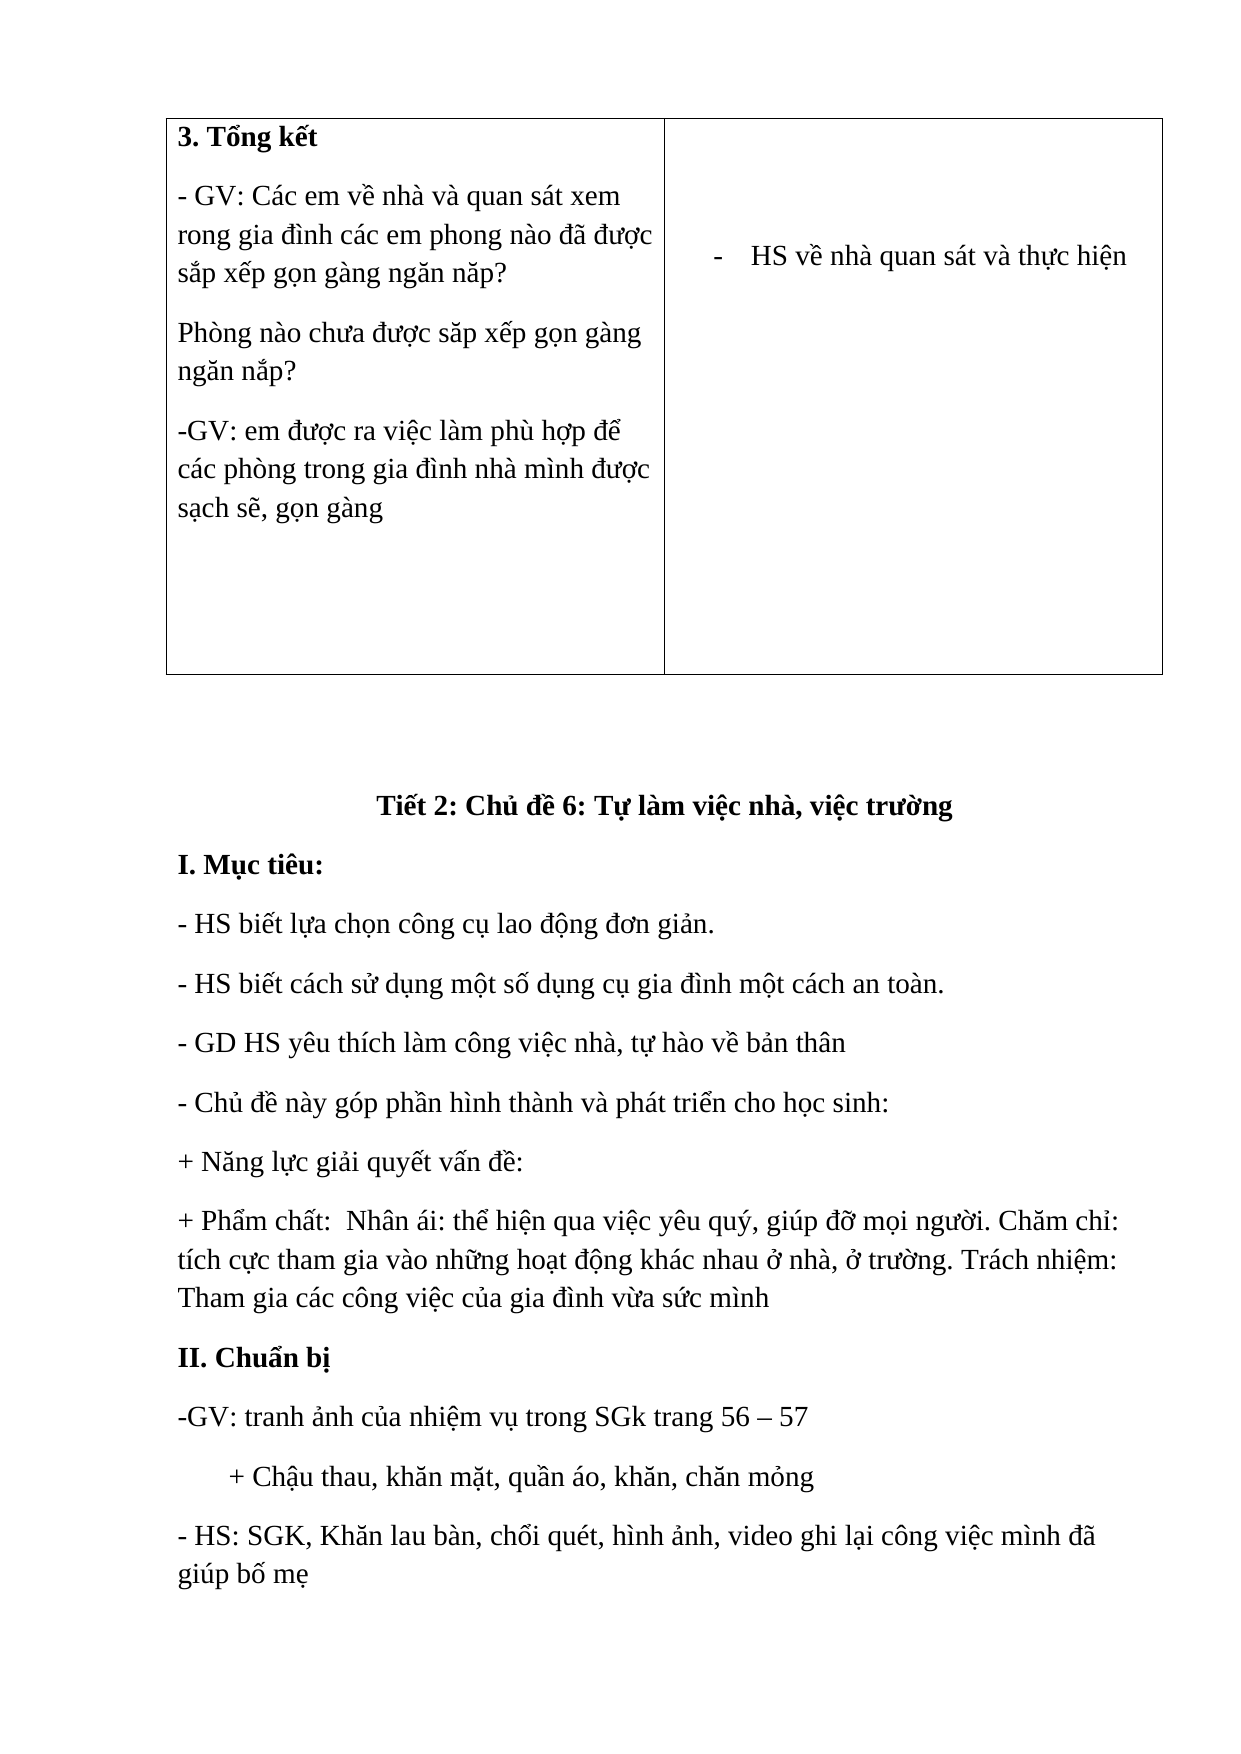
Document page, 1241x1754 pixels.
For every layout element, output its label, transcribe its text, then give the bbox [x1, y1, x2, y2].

text - HS: SGK, Khăn lau bàn, chổi quét, hình ảnh, video ghi lại công việc mình đã giúp bố mẹ [177, 1518, 1152, 1590]
text -GV: tranh ảnh của nhiệm vụ trong SGk trang 56 – 57 [177, 1399, 1152, 1433]
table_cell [665, 119, 1162, 674]
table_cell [167, 119, 664, 674]
text - Chủ đề này góp phần hình thành và phát triển cho học sinh: [177, 1085, 1152, 1118]
text - GD HS yêu thích làm công việc nhà, tự hào về bản thân [177, 1025, 1152, 1059]
text - HS biết cách sử dụng một số dụng cụ gia đình một cách an toàn. [177, 966, 1152, 999]
text - HS biết lựa chọn công cụ lao động đơn giản. [177, 907, 1152, 940]
text I. Mục tiêu: [177, 847, 1152, 881]
text II. Chuẩn bị [177, 1340, 1152, 1373]
text + Phẩm chất: Nhân ái: thể hiện qua việc yêu quý, giúp đỡ mọi người. Chăm chỉ: tích cực tham gia vào những hoạt động khác nhau ở nhà, ở trường. Trách nhiệm: Tham gia các công việc của gia đình vừa sức mình [177, 1203, 1152, 1314]
text + Năng lực giải quyết vấn đề: [177, 1144, 1152, 1178]
text Tiết 2: Chủ đề 6: Tự làm việc nhà, việc trường [177, 788, 1152, 821]
text + Chậu thau, khăn mặt, quần áo, khăn, chăn mỏng [177, 1459, 1152, 1492]
